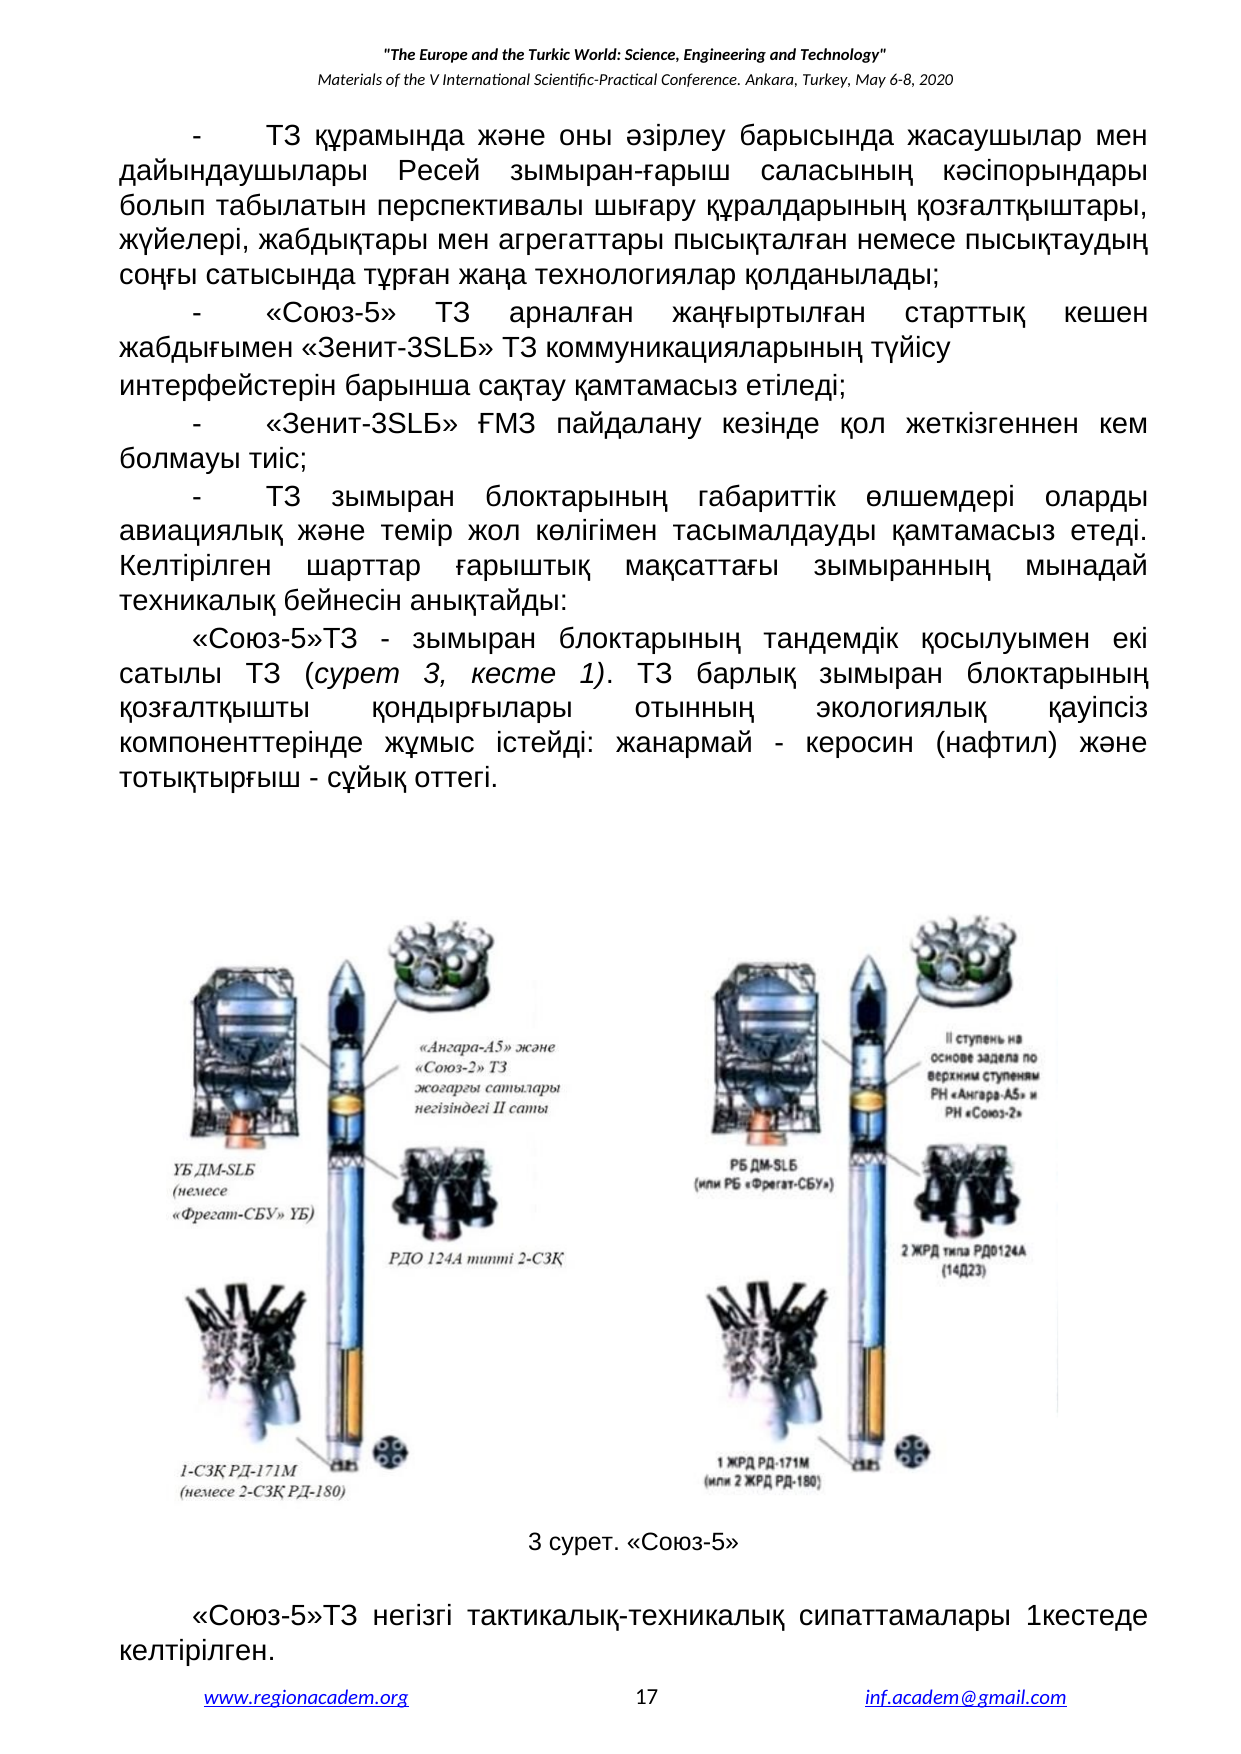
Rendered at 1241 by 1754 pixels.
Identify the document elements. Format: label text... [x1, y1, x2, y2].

picture [118, 908, 582, 1524]
text интерфейстерін барынша сақтау қамтамасыз етіледі; [119, 368, 1149, 402]
list ТЗ құрамында және оны әзірлеу барысында жасаушылар мен дайындаушылары Ресей зымыран-ғарыш саласының кәсіпорындары болып табылатын перспективалы шығару құралдарының қозғалтқыштары, жүйелері, жабдықтары мен агрегаттары пысықталған немесе пысықтаудың соңғы сатысында тұрған жаңа технологиялар қолданылады; [119, 118, 1149, 291]
list ТЗ зымыран блоктарының габариттік өлшемдері оларды авиациялық және темір жол көлігімен тасымалдауды қамтамасыз етеді. Келтірілген шарттар ғарыштық мақсаттағы зымыранның мынадай техникалық бейнесін анықтайды: [119, 478, 1149, 616]
text «Союз-5»ТЗ негізгі тактикалық-техникалық сипаттамалары 1кестеде келтірілген. [119, 1598, 1149, 1667]
picture [639, 903, 1059, 1524]
list «Союз-5» ТЗ арналған жаңғыртылған старттық кешен жабдығымен «Зенит-3SLБ» ТЗ коммуникацияларының түйісу [119, 295, 1149, 363]
text 3 сурет. «Союз-5» [118, 1527, 1149, 1556]
text «Союз-5»ТЗ - зымыран блоктарының тандемдік қосылуымен екі сатылы ТЗ (сурет 3, кесте 1). ТЗ барлық зымыран блоктарының қозғалтқышты қондырғылары отынның экологиялық қауіпсіз компоненттерінде жұмыс істейді: жанармай - керосин (нафтил) және тотықтырғыш - сұйық оттегі. [119, 621, 1149, 793]
list «Зенит-3SLБ» ҒМЗ пайдалану кезінде қол жеткізгеннен кем болмауы тиіс; [119, 406, 1149, 474]
